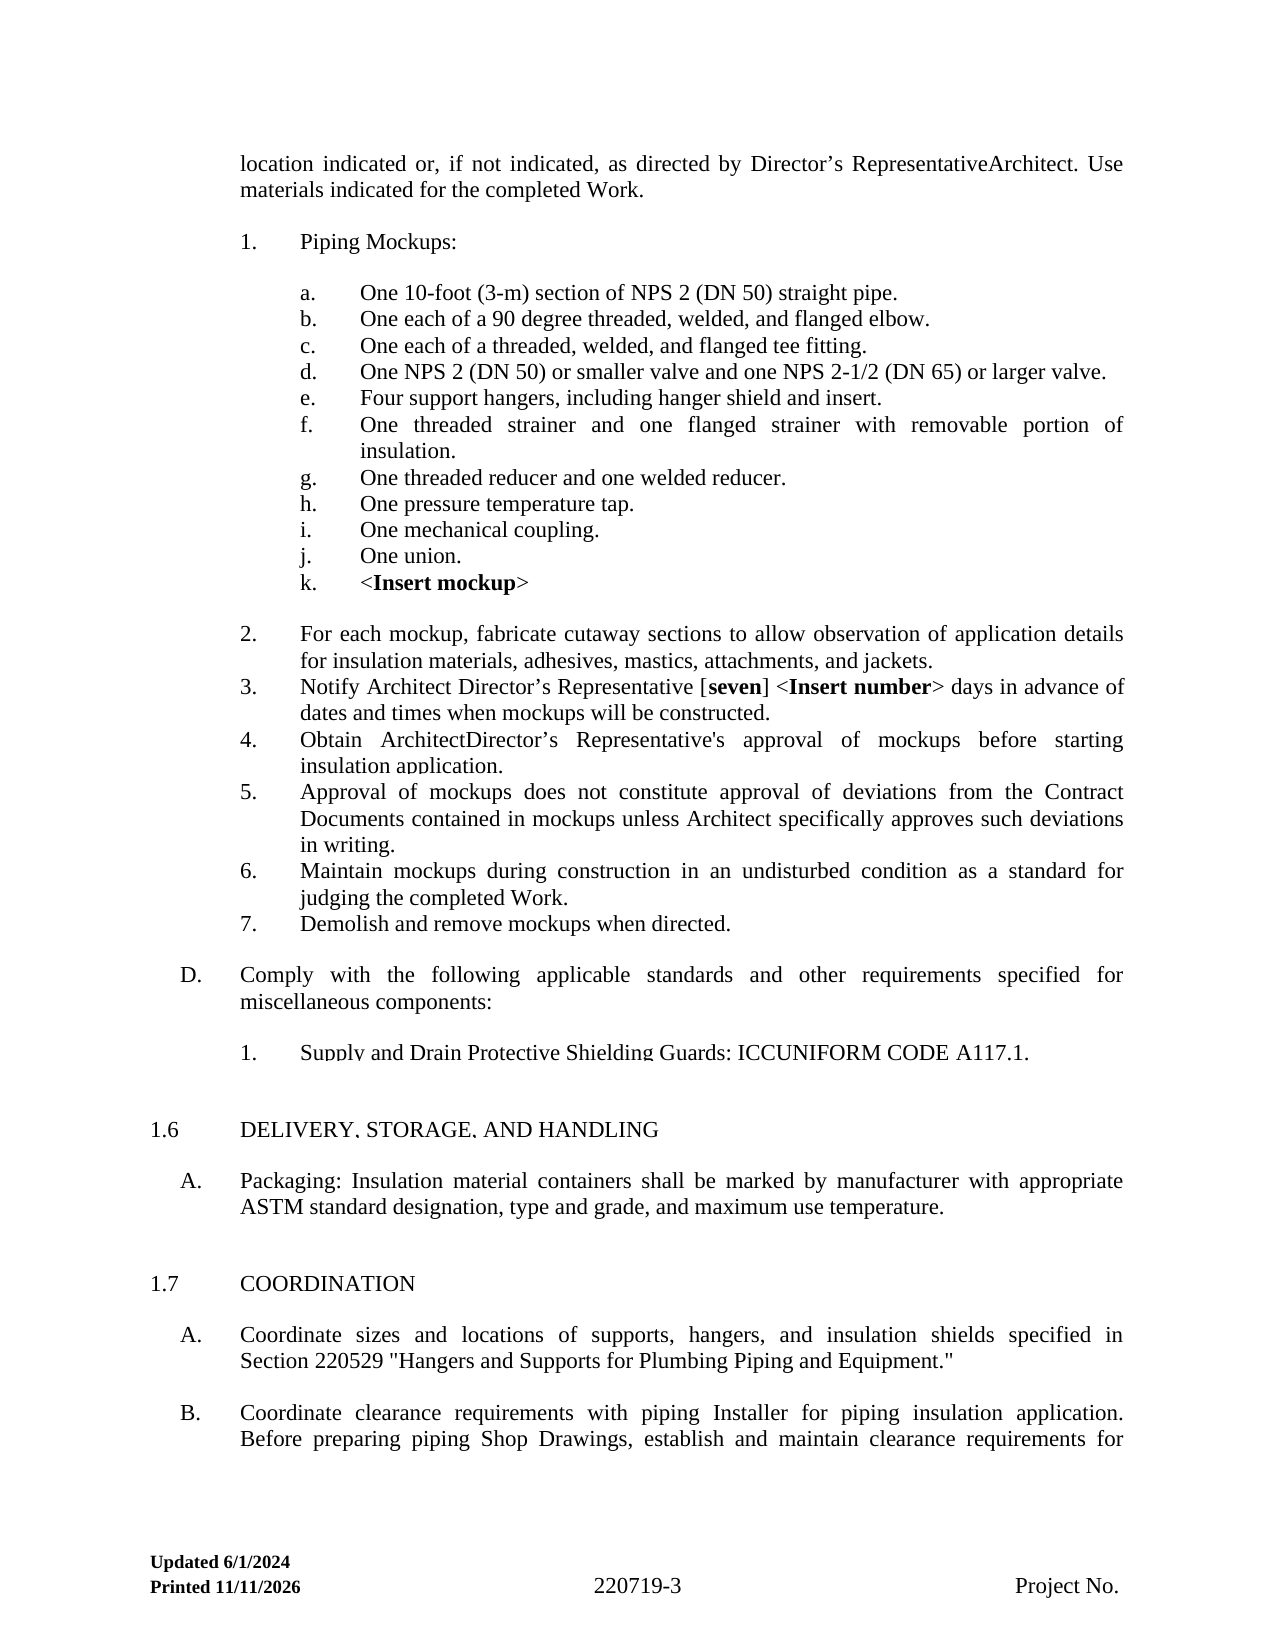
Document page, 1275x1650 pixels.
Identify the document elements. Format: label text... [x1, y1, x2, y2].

text One threaded reducer and one welded reducer. [300, 463, 1125, 490]
text Maintain mockups during construction in an undisturbed condition as a standard for judging the completed Work. [240, 857, 1125, 910]
text Comply with the following applicable standards and other requirements specified for miscellaneous components: [180, 962, 1125, 1014]
text Packaging: Insulation material containers shall be marked by manufacturer with appropriate ASTM standard designation, type and grade, and maximum use temperature. [180, 1167, 1125, 1220]
text Approval of mockups does not constitute approval of deviations from the Contract Documents contained in mockups unless Architect specifically approves such deviations in writing. [240, 778, 1125, 857]
text One each of a 90 degree threaded, welded, and flanged elbow. [300, 305, 1125, 332]
text Coordinate sizes and locations of supports, hangers, and insulation shields specified in Section 220529 "Hangers and Supports for Plumbing Piping and Equipment." [180, 1321, 1125, 1374]
text One threaded strainer and one flanged strainer with removable portion of insulation. [300, 411, 1125, 463]
text COORDINATION [150, 1270, 1125, 1296]
text Demolish and remove mockups when directed. [240, 910, 1125, 937]
text One union. [300, 543, 1125, 569]
text <Insert mockup> [300, 569, 1125, 595]
text Supply and Drain Protective Shielding Guards: ICCUNIFORM CODE A117.1. [240, 1039, 1125, 1061]
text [180, 150, 1125, 203]
text Obtain ArchitectDirector’s Representative's approval of mockups before starting insulation application. [240, 726, 1125, 774]
text One NPS 2 (DN 50) or smaller valve and one NPS 2-1/2 (DN 65) or larger valve. [300, 358, 1125, 384]
text DELIVERY, STORAGE, AND HANDLING [150, 1116, 1125, 1138]
text Four support hangers, including hanger shield and insert. [300, 384, 1125, 411]
text For each mockup, fabricate cutaway sections to allow observation of application details for insulation materials, adhesives, mastics, attachments, and jackets. [240, 620, 1125, 673]
text Piping Mockups: [240, 228, 1125, 254]
text Notify Architect Director’s Representative [seven] <Insert number> days in advance of dates and times when mockups will be constructed. [240, 673, 1125, 726]
text One mechanical coupling. [300, 516, 1125, 543]
text One pressure temperature tap. [300, 490, 1125, 516]
text One each of a threaded, welded, and flanged tee fitting. [300, 332, 1125, 358]
text One 10-foot (3-m) section of NPS 2 (DN 50) straight pipe. [300, 279, 1125, 305]
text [180, 1399, 1125, 1451]
